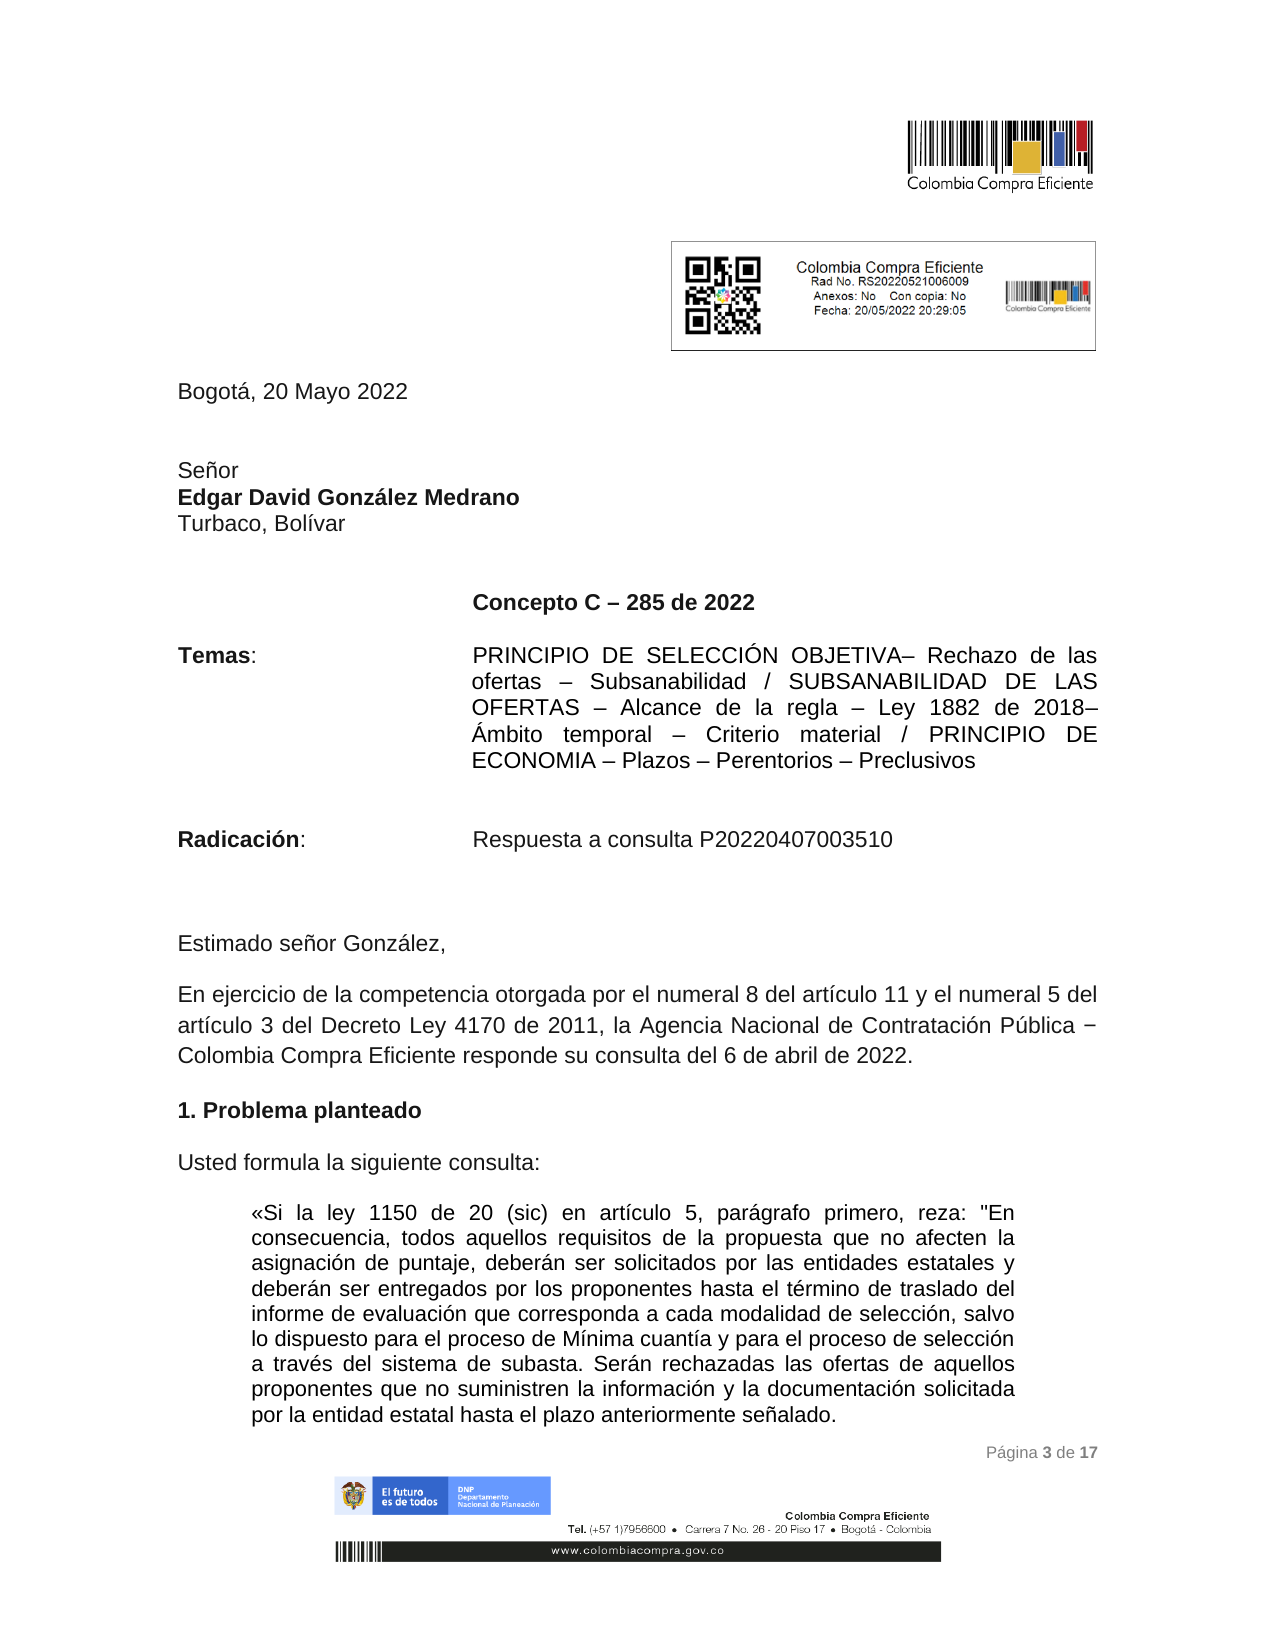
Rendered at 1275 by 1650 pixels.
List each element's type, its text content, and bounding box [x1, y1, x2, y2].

text Bogotá, 20 Mayo 2022 [177, 378, 1098, 404]
text Turbaco, Bolívar [177, 510, 1098, 536]
text Señor [177, 457, 1098, 483]
text Concepto C – 285 de 2022 [398, 589, 1098, 615]
text 1. Problema planteado [177, 1097, 1098, 1123]
text Usted formula la siguiente consulta: [177, 1148, 1098, 1175]
picture [334, 1476, 942, 1562]
text Edgar David González Medrano [177, 483, 1098, 510]
picture [669, 238, 1098, 353]
text «Si la ley 1150 de 20 (sic) en artículo 5, parágrafo primero, reza: "En consecuencia, todos aquellos requisitos de la propuesta que no afecten la asignación de puntaje, deberán ser solicitados por las entidades estatales y deberán ser entregados por los proponentes hasta el término de traslado del informe de evaluación que corresponda a cada modalidad de selección, salvo lo dispuesto para el proceso de Mínima cuantía y para el proceso de selección a través del sistema de subasta. Serán rechazadas las ofertas de aquellos proponentes que no suministren la información y la documentación solicitada por la entidad estatal hasta el plazo anteriormente señalado. [251, 1200, 1016, 1427]
text Radicación: Respuesta a consulta P20220407003510 [177, 826, 1098, 852]
text Temas: PRINCIPIO DE SELECCIÓN OBJETIVA– Rechazo de las ofertas – Subsanabilidad / SUBSANABILIDAD DE LAS OFERTAS – Alcance de la regla – Ley 1882 de 2018– Ámbito temporal – Criterio material / PRINCIPIO DE ECONOMIA – Plazos – Perentorios – Preclusivos [178, 642, 1098, 773]
text Estimado señor González, [177, 930, 1098, 956]
text En ejercicio de la competencia otorgada por el numeral 8 del artículo 11 y el numeral 5 del artículo 3 del Decreto Ley 4170 de 2011, la Agencia Nacional de Contratación Pública − Colombia Compra Eficiente responde su consulta del 6 de abril de 2022. [177, 981, 1098, 1068]
picture [899, 114, 1099, 196]
